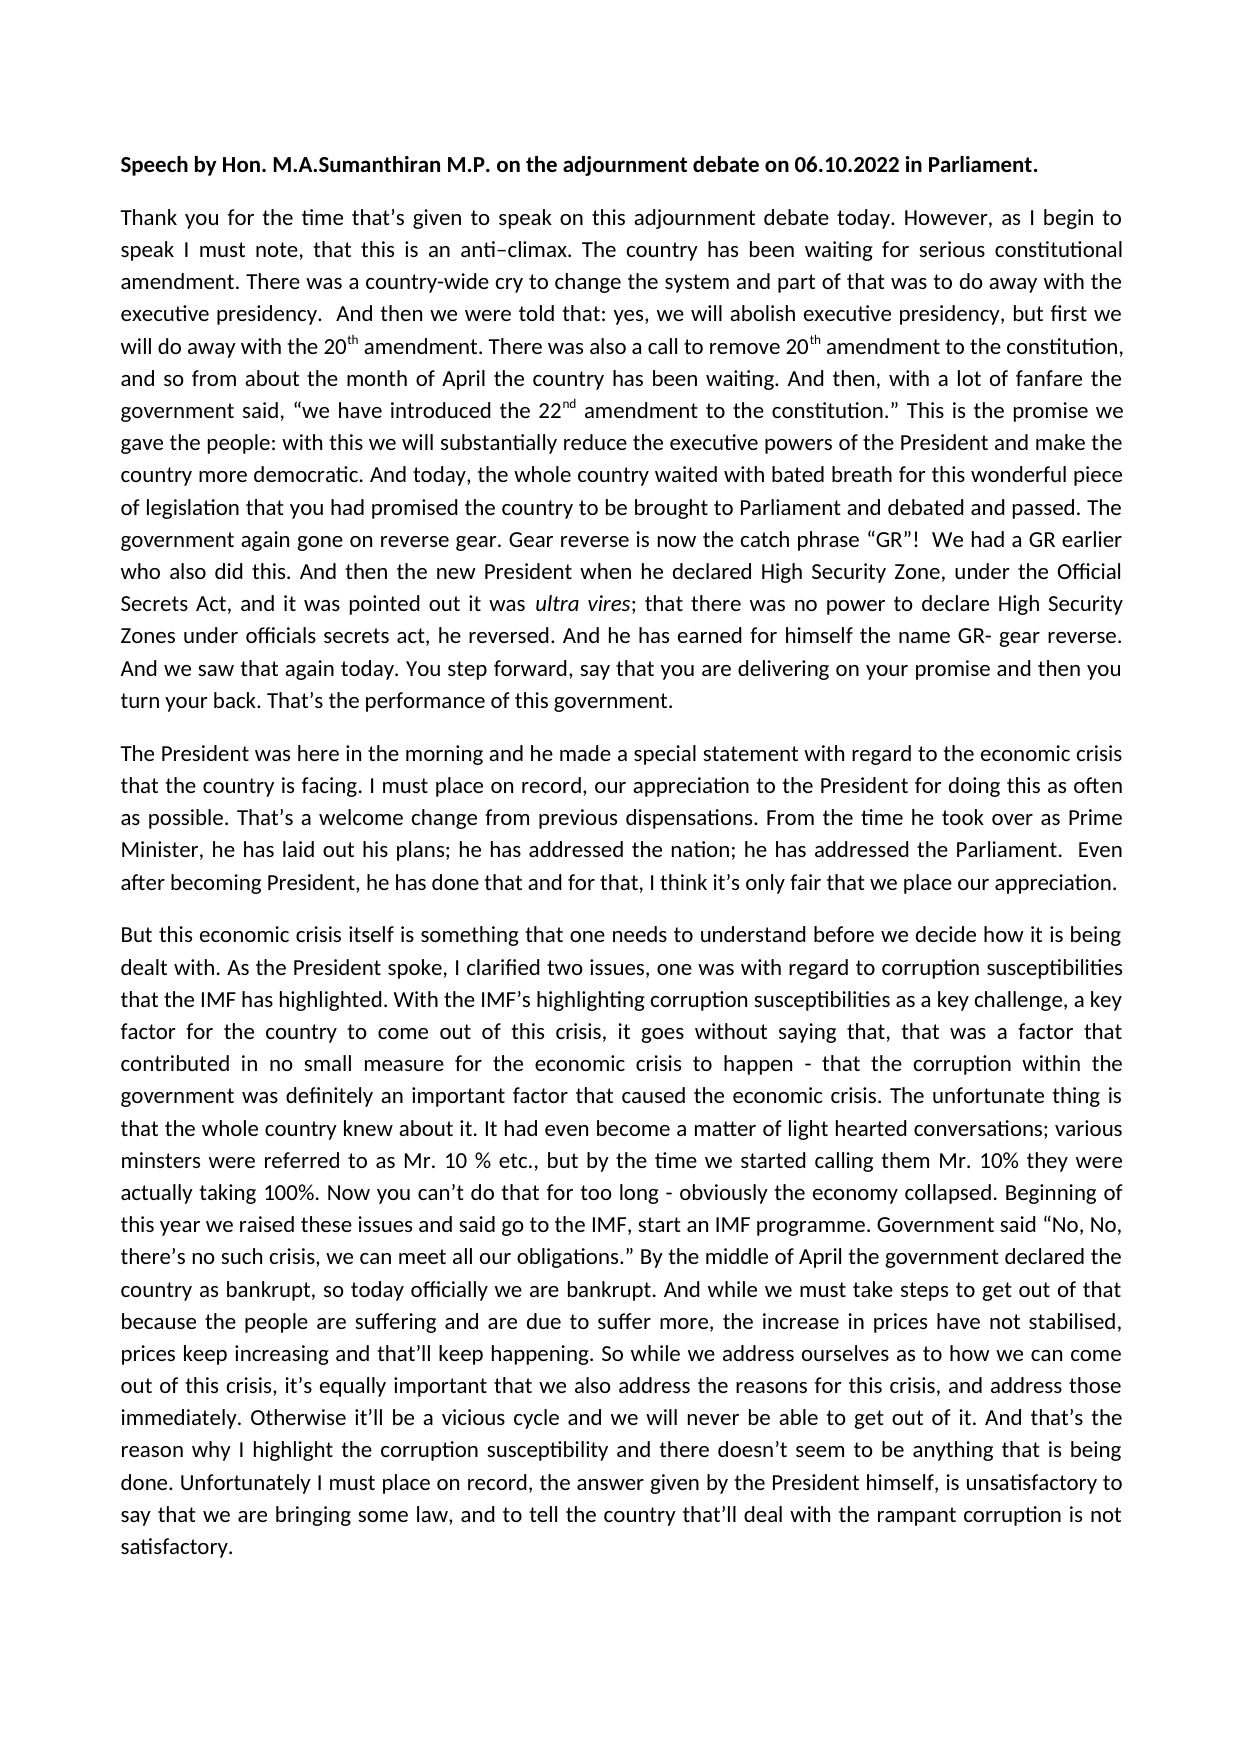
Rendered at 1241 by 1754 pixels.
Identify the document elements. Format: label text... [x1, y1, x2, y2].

text The President was here in the morning and he made a special statement with regard to the economic crisis that the country is facing. I must place on record, our appreciation to the President for doing this as often as possible. That’s a welcome change from previous dispensations. From the time he took over as Prime Minister, he has laid out his plans; he has addressed the nation; he has addressed the Parliament. Even after becoming President, he has done that and for that, I think it’s only fair that we place our appreciation. [120, 739, 1124, 896]
text Thank you for the time that’s given to speak on this adjournment debate today. However, as I begin to speak I must note, that this is an anti–climax. The country has been waiting for serious constitutional amendment. There was a country-wide cry to change the system and part of that was to do away with the executive presidency. And then we were told that: yes, we will abolish executive presidency, but first we will do away with the 20th amendment. There was also a call to remove 20th amendment to the constitution, and so from about the month of April the country has been waiting. And then, with a lot of fanfare the government said, “we have introduced the 22nd amendment to the constitution.” This is the promise we gave the people: with this we will substantially reduce the executive powers of the President and make the country more democratic. And today, the whole country waited with bated breath for this wonderful piece of legislation that you had promised the country to be brought to Parliament and debated and passed. The government again gone on reverse gear. Gear reverse is now the catch phrase “GR”! We had a GR earlier who also did this. And then the new President when he declared High Security Zone, under the Official Secrets Act, and it was pointed out it was ultra vires; that there was no power to declare High Security Zones under officials secrets act, he reversed. And he has earned for himself the name GR- gear reverse. And we saw that again today. You step forward, say that you are delivering on your promise and then you turn your back. That’s the performance of this government. [120, 203, 1124, 714]
text Speech by Hon. M.A.Sumanthiran M.P. on the adjournment debate on 06.10.2022 in Parliament. [120, 150, 1124, 178]
text But this economic crisis itself is something that one needs to understand before we decide how it is being dealt with. As the President spoke, I clarified two issues, one was with regard to corruption susceptibilities that the IMF has highlighted. With the IMF’s highlighting corruption susceptibilities as a key challenge, a key factor for the country to come out of this crisis, it goes without saying that, that was a factor that contributed in no small measure for the economic crisis to happen - that the corruption within the government was definitely an important factor that caused the economic crisis. The unfortunate thing is that the whole country knew about it. It had even become a matter of light hearted conversations; various minsters were referred to as Mr. 10 % etc., but by the time we started calling them Mr. 10% they were actually taking 100%. Now you can’t do that for too long - obviously the economy collapsed. Beginning of this year we raised these issues and said go to the IMF, start an IMF programme. Government said “No, No, there’s no such crisis, we can meet all our obligations.” By the middle of April the government declared the country as bankrupt, so today officially we are bankrupt. And while we must take steps to get out of that because the people are suffering and are due to suffer more, the increase in prices have not stabilised, prices keep increasing and that’ll keep happening. So while we address ourselves as to how we can come out of this crisis, it’s equally important that we also address the reasons for this crisis, and address those immediately. Otherwise it’ll be a vicious cycle and we will never be able to get out of it. And that’s the reason why I highlight the corruption susceptibility and there doesn’t seem to be anything that is being done. Unfortunately I must place on record, the answer given by the President himself, is unsatisfactory to say that we are bringing some law, and to tell the country that’ll deal with the rampant corruption is not satisfactory. [120, 921, 1124, 1560]
